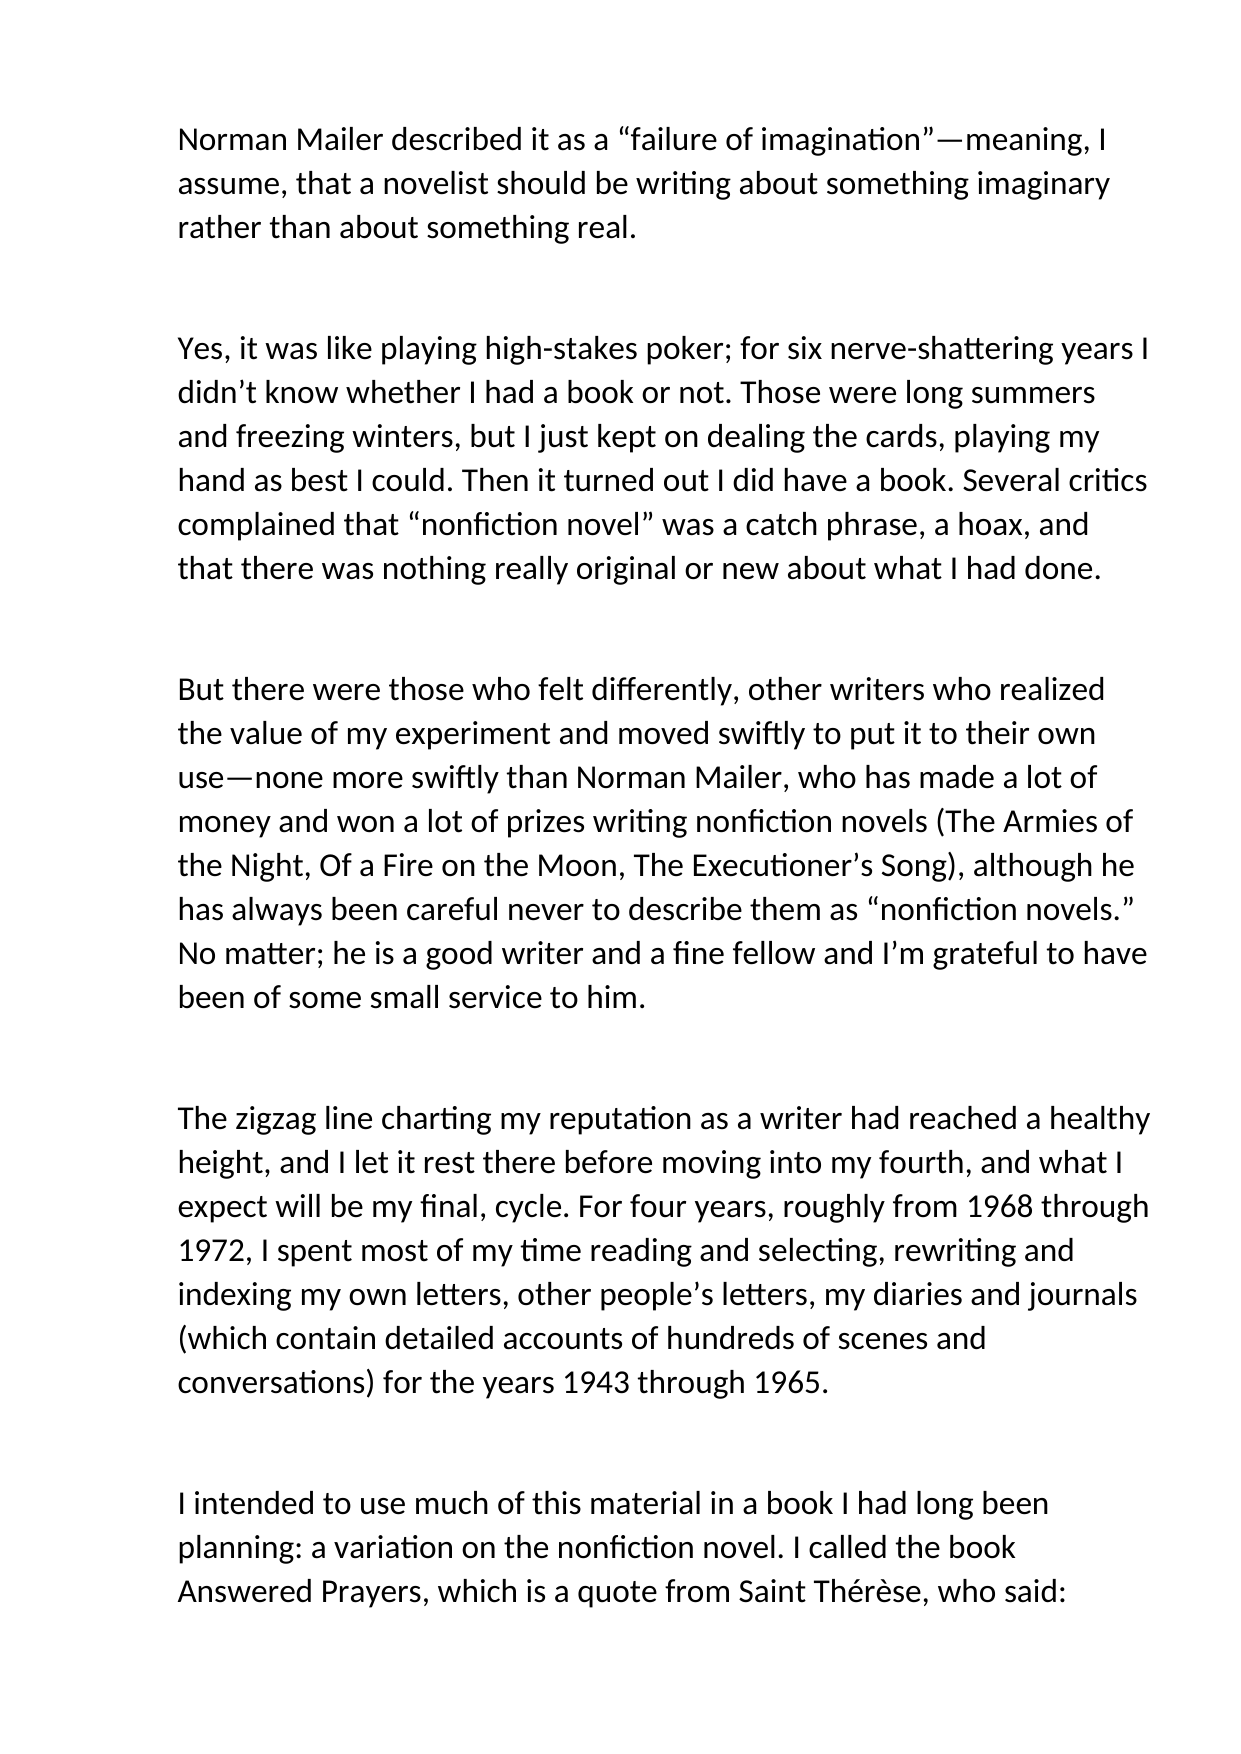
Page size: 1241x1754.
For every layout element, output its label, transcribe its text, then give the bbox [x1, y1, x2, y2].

text Yes, it was like playing high-stakes poker; for six nerve-shattering years I didn’t know whether I had a book or not. Those were long summers and freezing winters, but I just kept on dealing the cards, playing my hand as best I could. Then it turned out I did have a book. Several critics complained that “nonfiction novel” was a catch phrase, a hoax, and that there was nothing really original or new about what I had done. [177, 327, 1152, 588]
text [177, 118, 1152, 247]
text The zigzag line charting my reputation as a writer had reached a healthy height, and I let it rest there before moving into my fourth, and what I expect will be my final, cycle. For four years, roughly from 1968 through 1972, I spent most of my time reading and selecting, rewriting and indexing my own letters, other people’s letters, my diaries and journals (which contain detailed accounts of hundreds of scenes and conversations) for the years 1943 through 1965. [177, 1097, 1152, 1402]
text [177, 1482, 1152, 1611]
text But there were those who felt differently, other writers who realized the value of my experiment and moved swiftly to put it to their own use—none more swiftly than Norman Mailer, who has made a lot of money and won a lot of prizes writing nonfiction novels (The Armies of the Night, Of a Fire on the Moon, The Executioner’s Song), although he has always been careful never to describe them as “nonfiction novels.” No matter; he is a good writer and a fine fellow and I’m grateful to have been of some small service to him. [177, 668, 1152, 1017]
